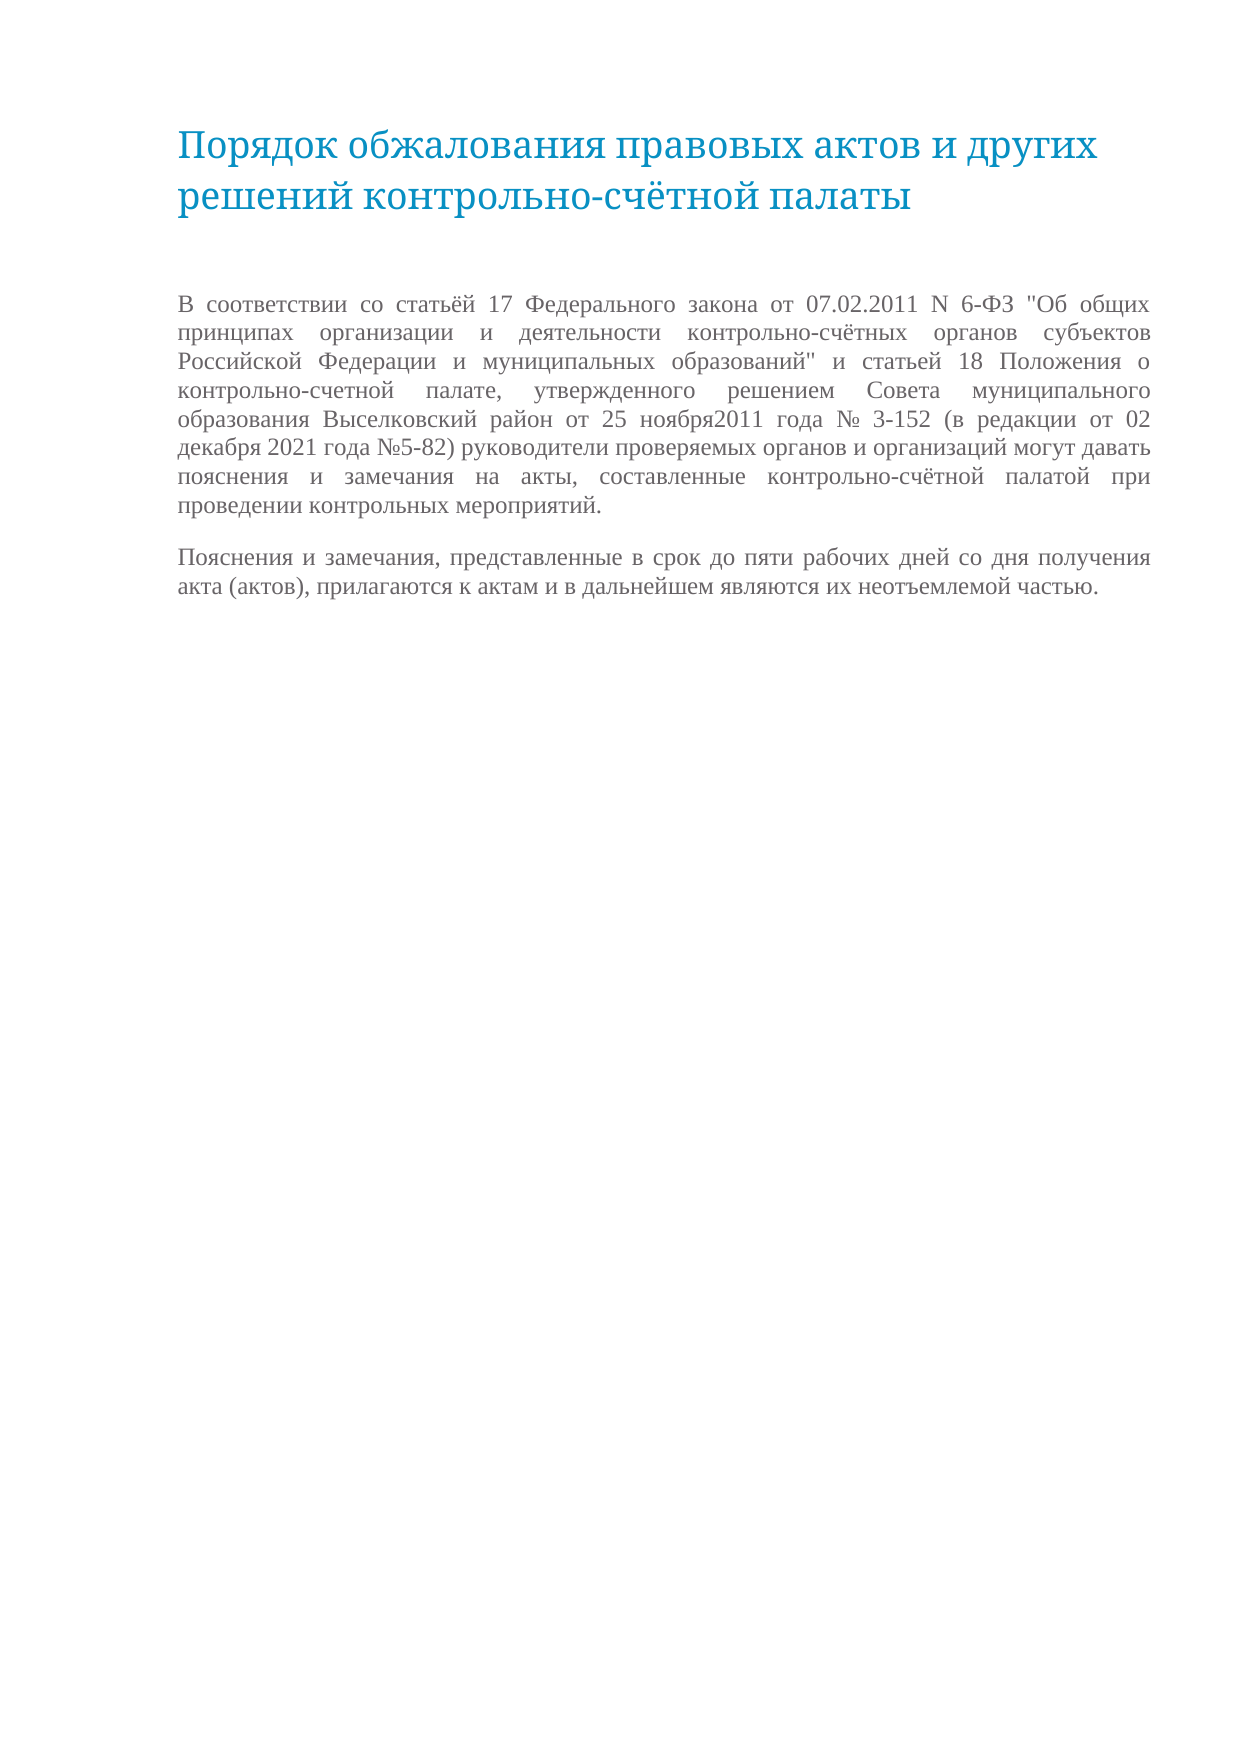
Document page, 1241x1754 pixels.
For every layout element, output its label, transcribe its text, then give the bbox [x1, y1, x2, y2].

text Пояснения и замечания, представленные в срок до пяти рабочих дней со дня получения акта (актов), прилагаются к актам и в дальнейшем являются их неотъемлемой частью. [177, 542, 1152, 600]
text Порядок обжалования правовых актов и других решений контрольно-счётной палаты [177, 118, 1152, 220]
text В соответствии со статьёй 17 Федерального закона от 07.02.2011 N 6-ФЗ "Об общих принципах организации и деятельности контрольно-счётных органов субъектов Российской Федерации и муниципальных образований" и статьей 18 Положения о контрольно-счетной палате, утвержденного решением Совета муниципального образования Выселковский район от 25 ноября2011 года № 3-152 (в редакции от 02 декабря 2021 года №5-82) руководители проверяемых органов и организаций могут давать пояснения и замечания на акты, составленные контрольно-счётной палатой при проведении контрольных мероприятий. [177, 289, 1152, 519]
